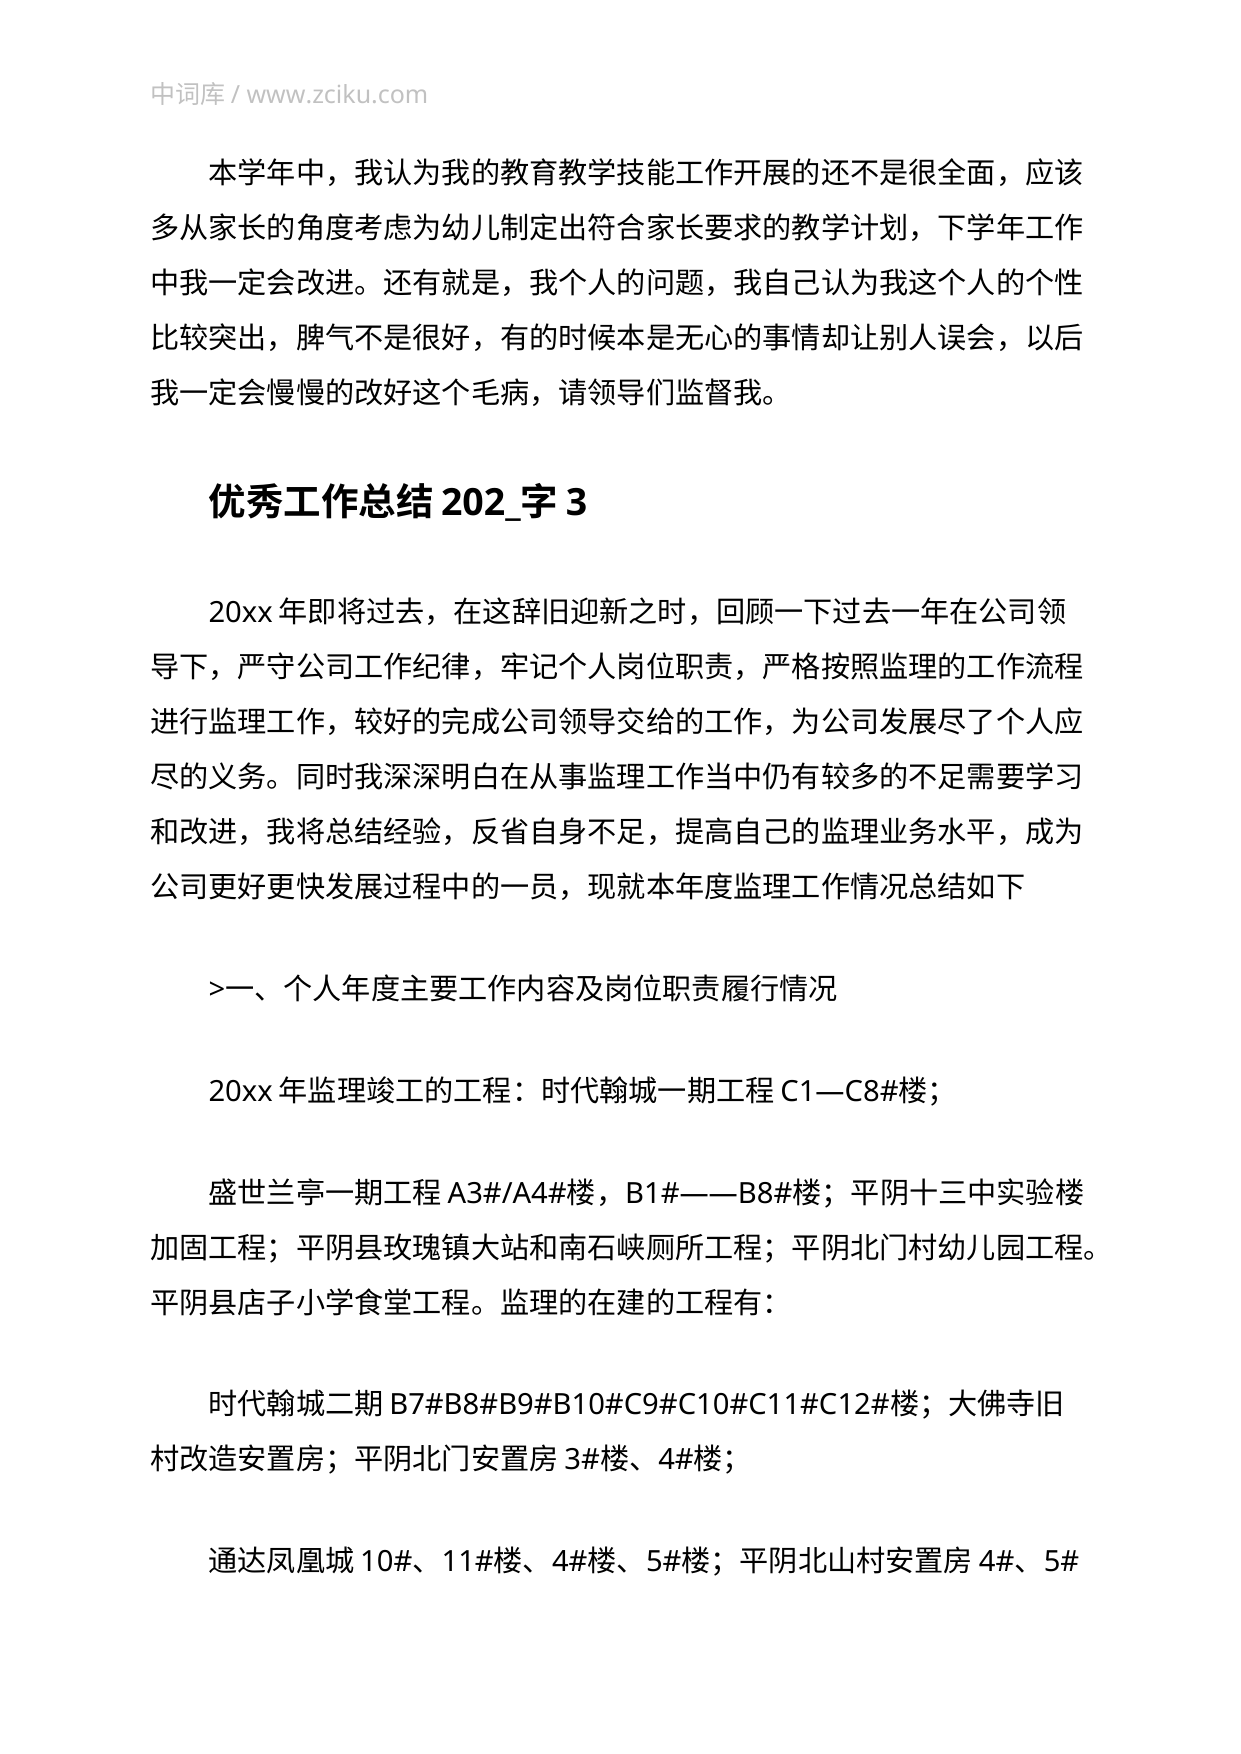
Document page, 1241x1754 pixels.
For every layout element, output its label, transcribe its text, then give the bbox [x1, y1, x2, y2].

text 本学年中，我认为我的教育教学技能工作开展的还不是很全面，应该多从家长的角度考虑为幼儿制定出符合家长要求的教学计划，下学年工作中我一定会改进。还有就是，我个人的问题，我自己认为我这个人的个性比较突出，脾气不是很好，有的时候本是无心的事情却让别人误会，以后我一定会慢慢的改好这个毛病，请领导们监督我。 [150, 150, 1090, 412]
text 20xx年即将过去，在这辞旧迎新之时，回顾一下过去一年在公司领导下，严守公司工作纪律，牢记个人岗位职责，严格按照监理的工作流程进行监理工作，较好的完成公司领导交给的工作，为公司发展尽了个人应尽的义务。同时我深深明白在从事监理工作当中仍有较多的不足需要学习和改进，我将总结经验，反省自身不足，提高自己的监理业务水平，成为公司更好更快发展过程中的一员，现就本年度监理工作情况总结如下 [150, 589, 1090, 906]
text 时代翰城二期B7#B8#B9#B10#C9#C10#C11#C12#楼；大佛寺旧村改造安置房；平阴北门安置房3#楼、4#楼； [150, 1381, 1090, 1478]
text >一、个人年度主要工作内容及岗位职责履行情况 [150, 965, 1090, 1008]
text 盛世兰亭一期工程A3#/A4#楼，B1#——B8#楼；平阴十三中实验楼加固工程；平阴县玫瑰镇大站和南石峡厕所工程；平阴北门村幼儿园工程。平阴县店子小学食堂工程。监理的在建的工程有： [150, 1169, 1090, 1321]
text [150, 1538, 1090, 1580]
text 20xx年监理竣工的工程：时代翰城一期工程C1—C8#楼； [150, 1067, 1090, 1110]
text 优秀工作总结202_字3 [150, 471, 1090, 526]
